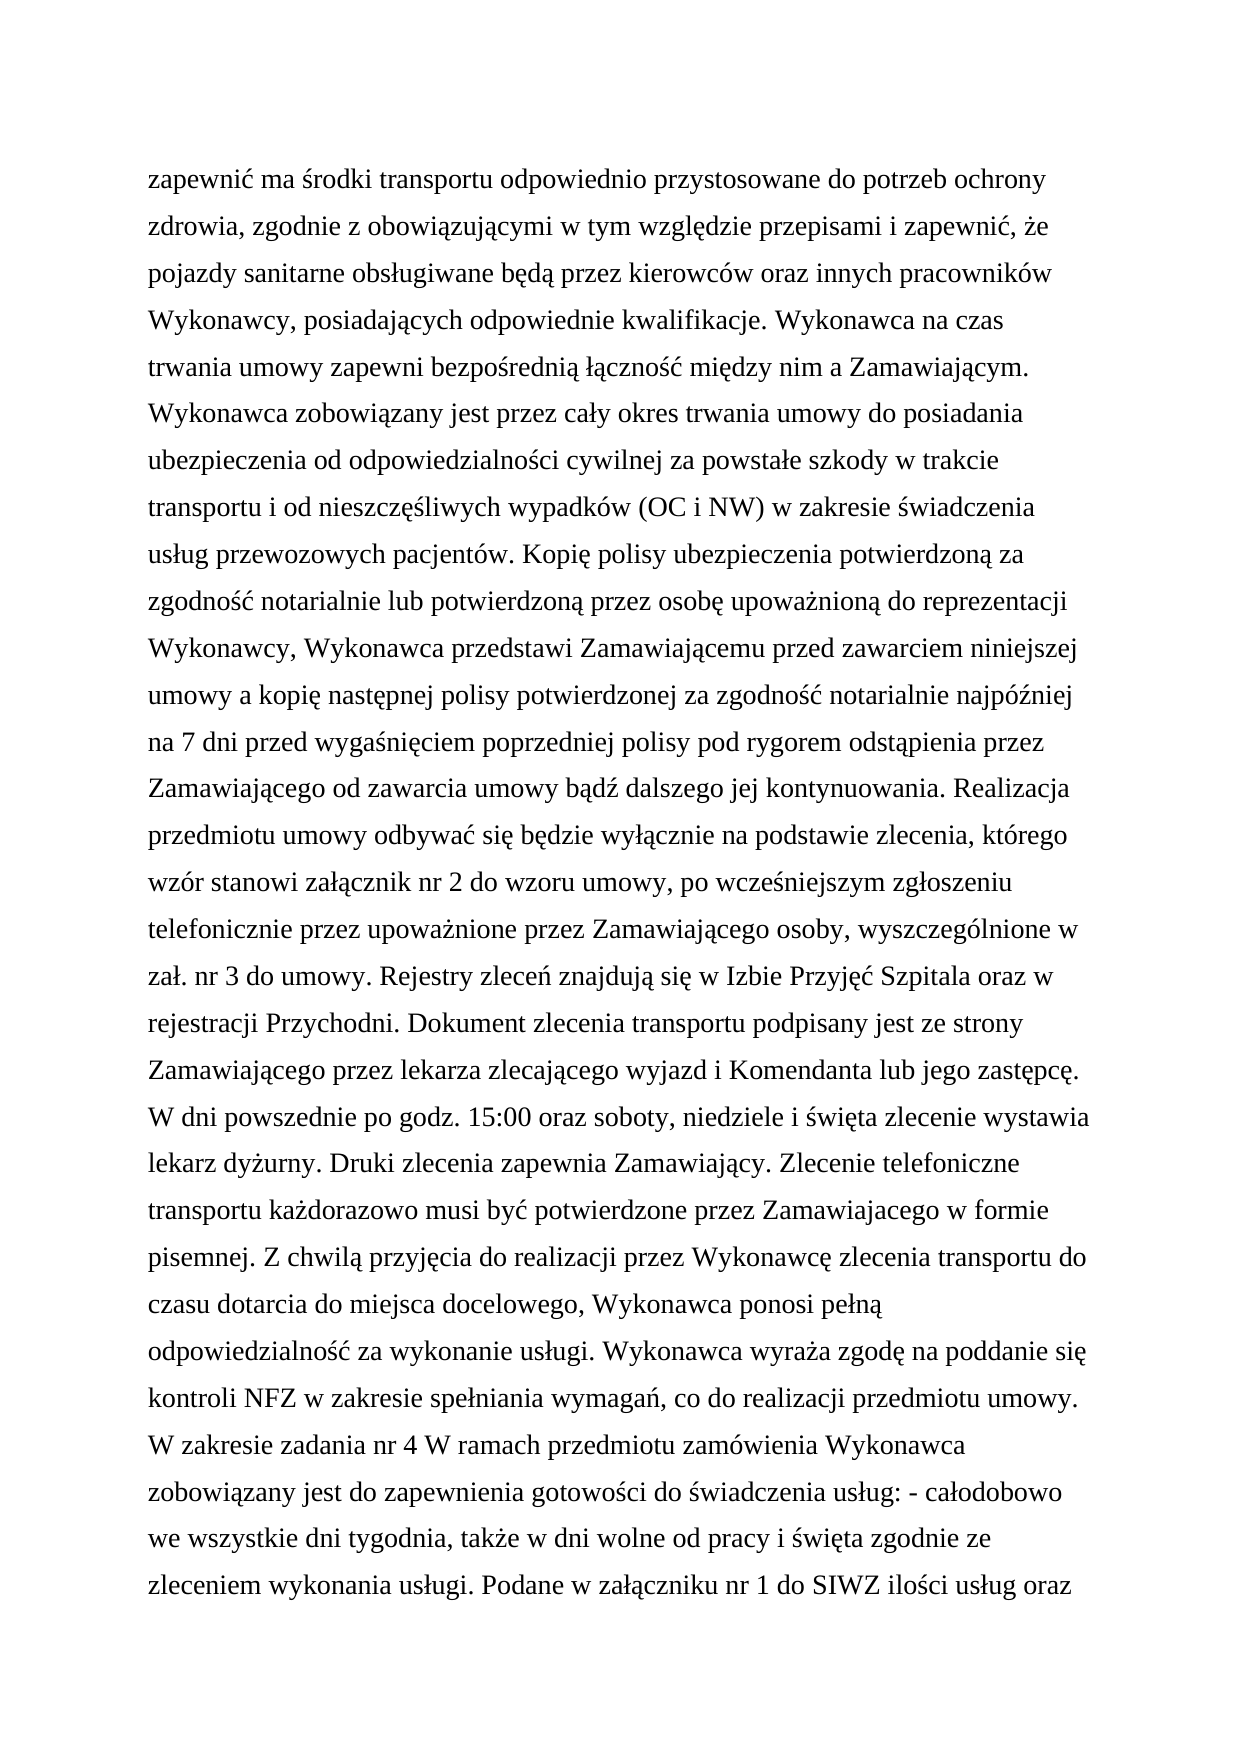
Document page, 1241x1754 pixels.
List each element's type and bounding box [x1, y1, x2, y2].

text [148, 148, 1093, 1601]
